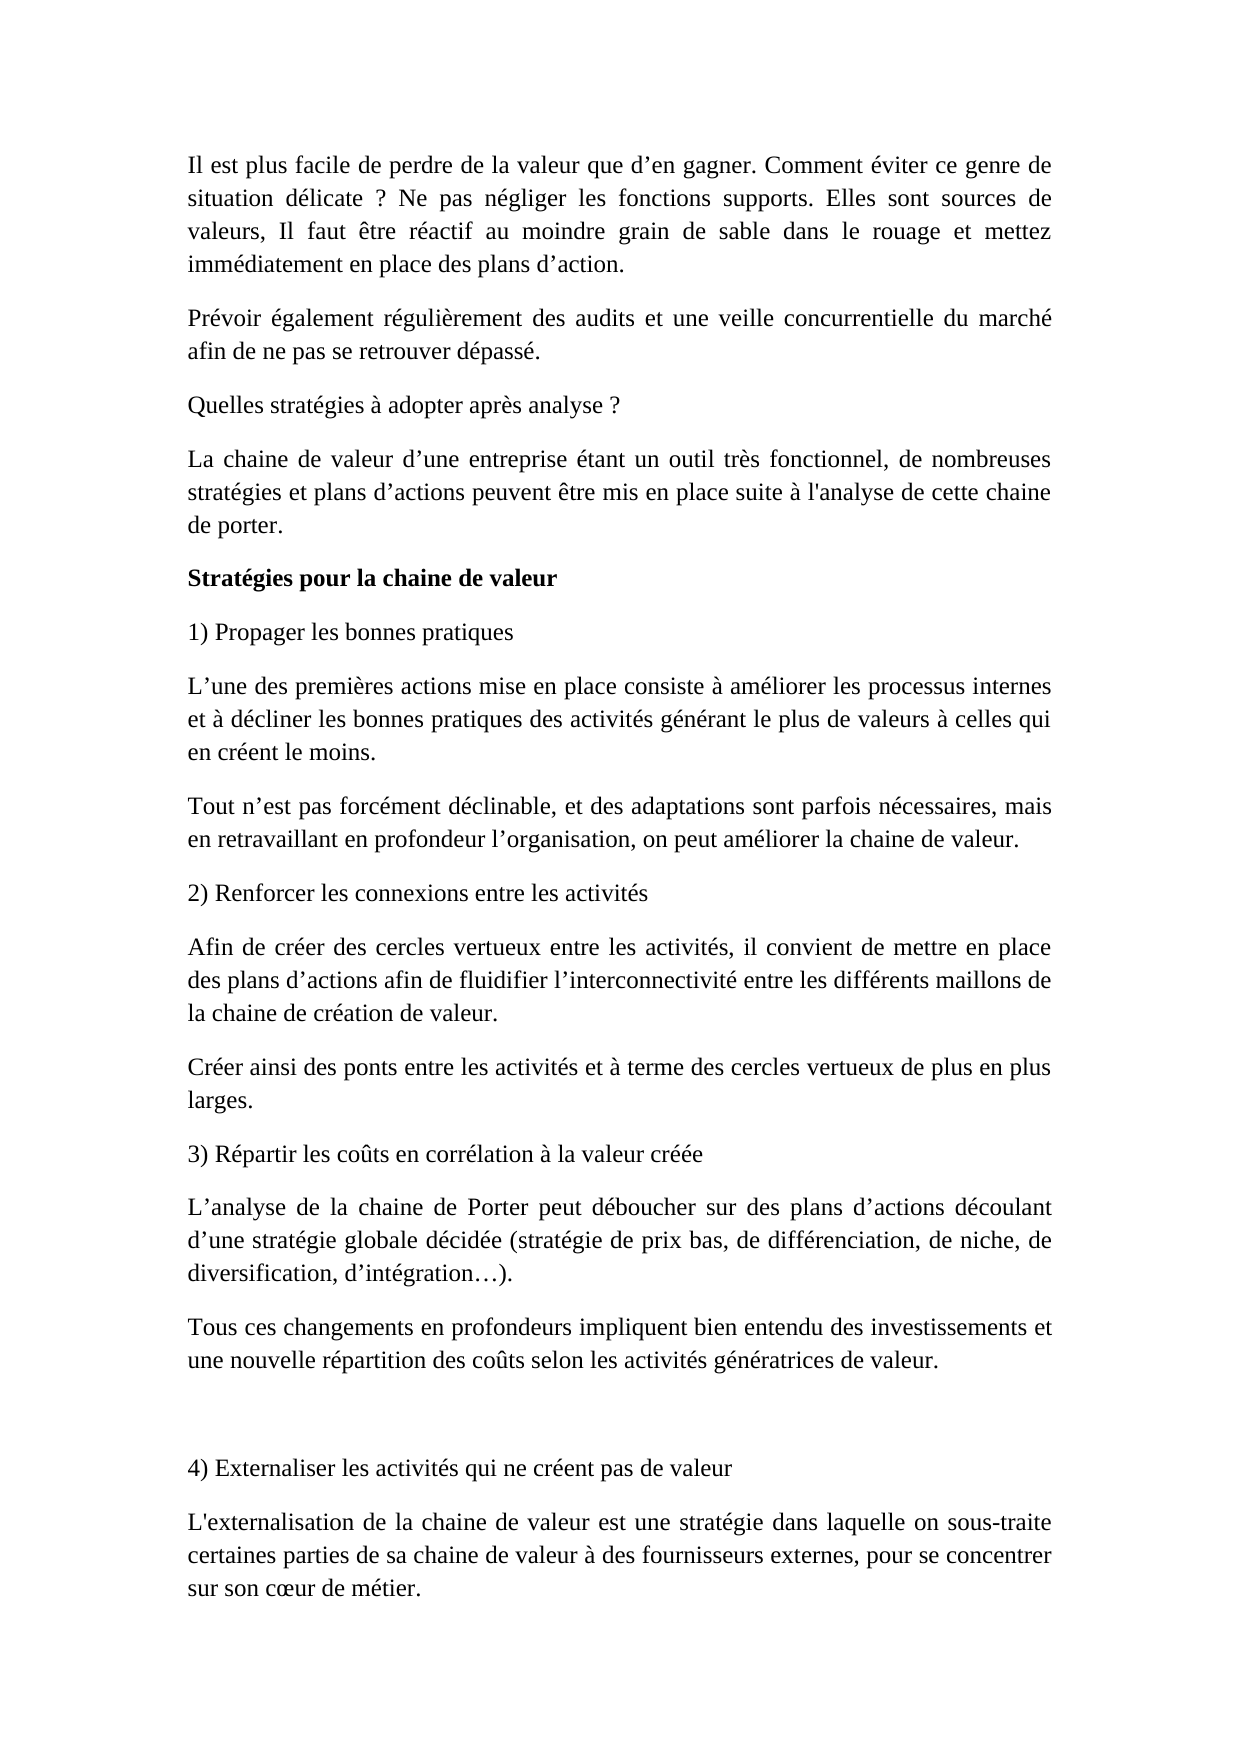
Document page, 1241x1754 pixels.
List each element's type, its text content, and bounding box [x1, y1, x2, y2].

text Stratégies pour la chaine de valeur [187, 563, 1053, 592]
text La chaine de valeur d’une entreprise étant un outil très fonctionnel, de nombreuses stratégies et plans d’actions peuvent être mis en place suite à l'analyse de cette chaine de porter. [187, 444, 1053, 538]
text L’analyse de la chaine de Porter peut déboucher sur des plans d’actions découlant d’une stratégie globale décidée (stratégie de prix bas, de différenciation, de niche, de diversification, d’intégration…). [187, 1192, 1053, 1287]
text Il est plus facile de perdre de la valeur que d’en gagner. Comment éviter ce genre de situation délicate ? Ne pas négliger les fonctions supports. Elles sont sources de valeurs, Il faut être réactif au moindre grain de sable dans le rouage et mettez immédiatement en place des plans d’action. [187, 150, 1053, 278]
text 3) Répartir les coûts en corrélation à la valeur créée [187, 1139, 1053, 1167]
text Quelles stratégies à adopter après analyse ? [187, 390, 1053, 418]
text 1) Propager les bonnes pratiques [187, 617, 1053, 646]
text 2) Renforcer les connexions entre les activités [187, 878, 1053, 907]
text Afin de créer des cercles vertueux entre les activités, il convient de mettre en place des plans d’actions afin de fluidifier l’interconnectivité entre les différents maillons de la chaine de création de valeur. [187, 932, 1053, 1027]
text L'externalisation de la chaine de valeur est une stratégie dans laquelle on sous-traite certaines parties de sa chaine de valeur à des fournisseurs externes, pour se concentrer sur son cœur de métier. [187, 1507, 1053, 1602]
text Tous ces changements en profondeurs impliquent bien entendu des investissements et une nouvelle répartition des coûts selon les activités génératrices de valeur. [187, 1312, 1053, 1374]
text Prévoir également régulièrement des audits et une veille concurrentielle du marché afin de ne pas se retrouver dépassé. [187, 303, 1053, 365]
text L’une des premières actions mise en place consiste à améliorer les processus internes et à décliner les bonnes pratiques des activités générant le plus de valeurs à celles qui en créent le moins. [187, 671, 1053, 766]
text 4) Externaliser les activités qui ne créent pas de valeur [187, 1453, 1053, 1482]
text Tout n’est pas forcément déclinable, et des adaptations sont parfois nécessaires, mais en retravaillant en profondeur l’organisation, on peut améliorer la chaine de valeur. [187, 791, 1053, 853]
text Créer ainsi des ponts entre les activités et à terme des cercles vertueux de plus en plus larges. [187, 1052, 1053, 1113]
